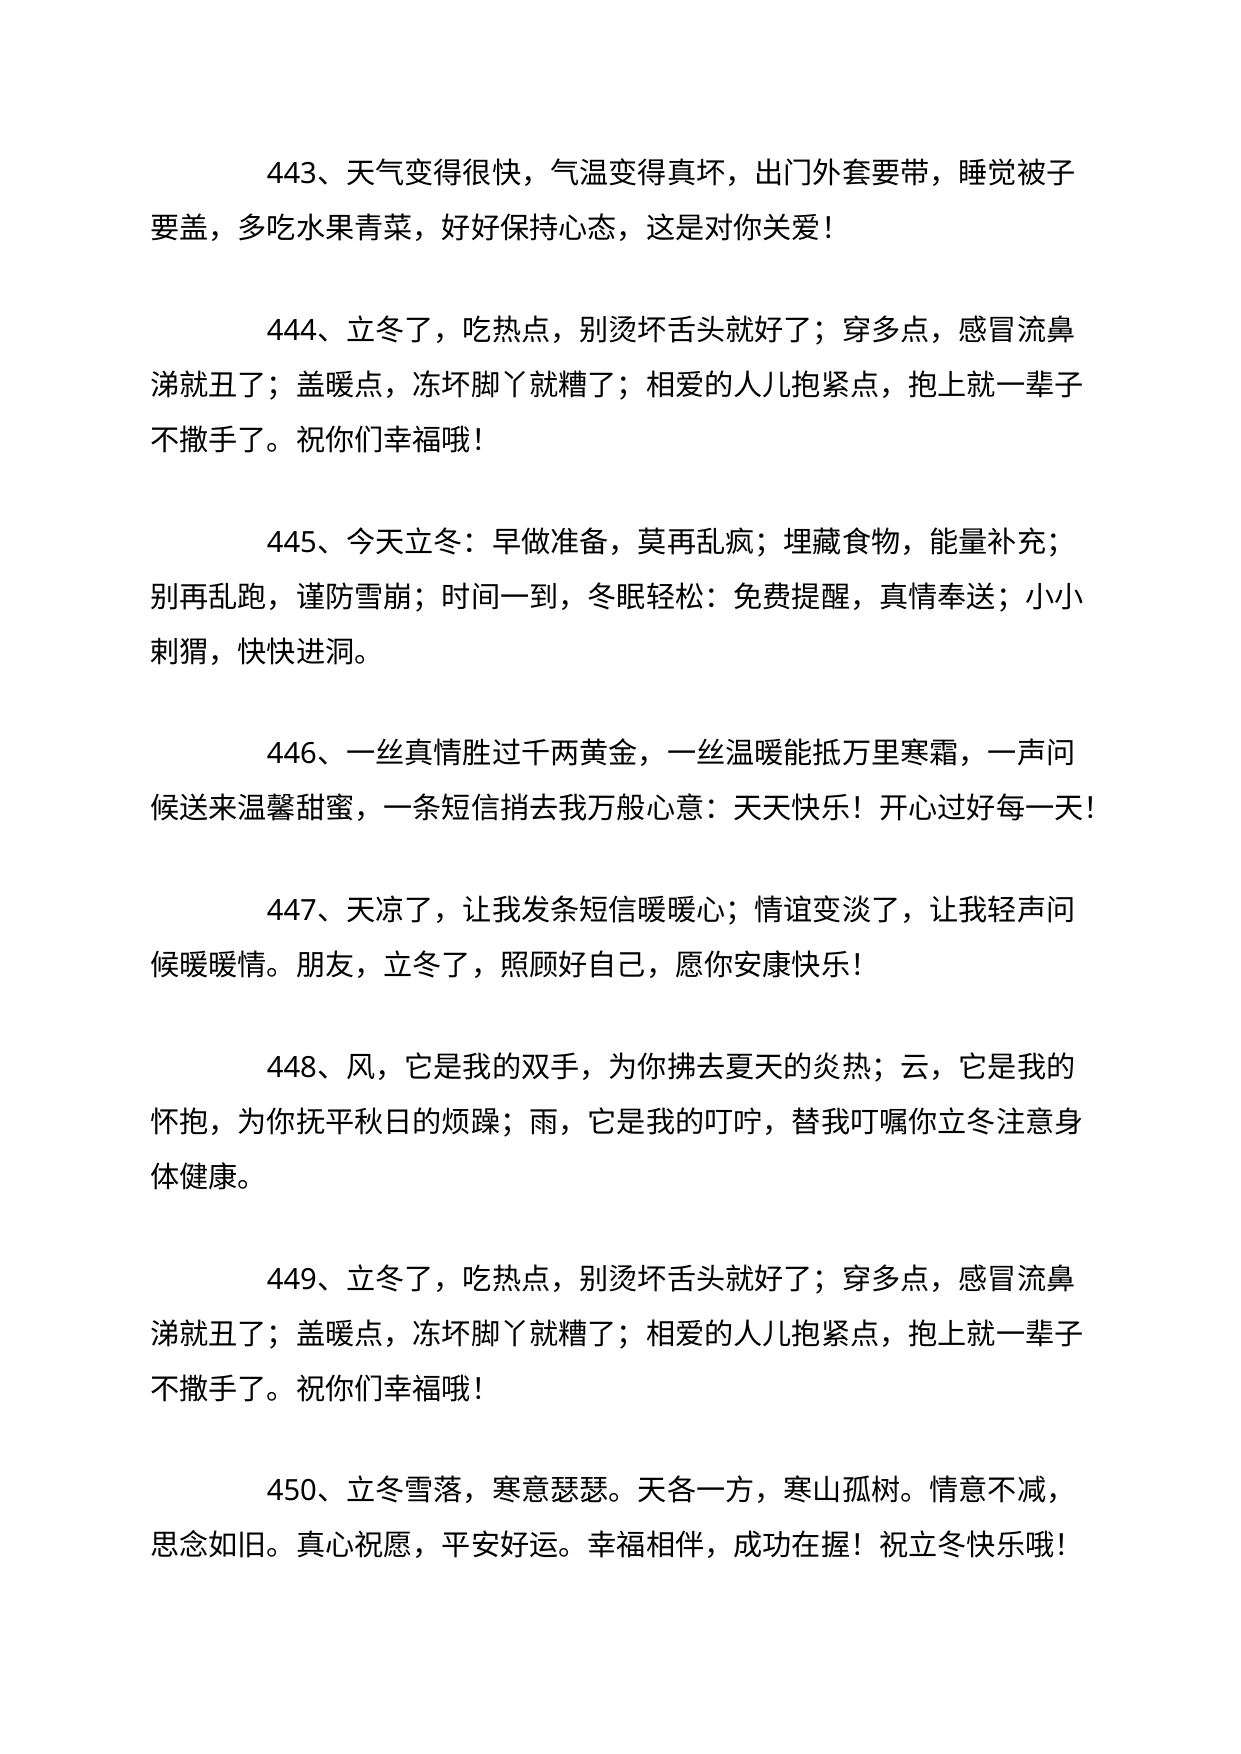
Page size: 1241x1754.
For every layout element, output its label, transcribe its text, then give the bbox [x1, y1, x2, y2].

text 450、立冬雪落，寒意瑟瑟。天各一方，寒山孤树。情意不减，思念如旧。真心祝愿，平安好运。幸福相伴，成功在握！祝立冬快乐哦！ [150, 1467, 1090, 1564]
text 447、天凉了，让我发条短信暖暖心；情谊变淡了，让我轻声问候暖暖情。朋友，立冬了，照顾好自己，愿你安康快乐！ [150, 887, 1090, 984]
text 448、风，它是我的双手，为你拂去夏天的炎热；云，它是我的怀抱，为你抚平秋日的烦躁；雨，它是我的叮咛，替我叮嘱你立冬注意身体健康。 [150, 1044, 1090, 1196]
text 444、立冬了，吃热点，别烫坏舌头就好了；穿多点，感冒流鼻涕就丑了；盖暖点，冻坏脚丫就糟了；相爱的人儿抱紧点，抱上就一辈子不撒手了。祝你们幸福哦！ [150, 307, 1090, 459]
text 449、立冬了，吃热点，别烫坏舌头就好了；穿多点，感冒流鼻涕就丑了；盖暖点，冻坏脚丫就糟了；相爱的人儿抱紧点，抱上就一辈子不撒手了。祝你们幸福哦！ [150, 1255, 1090, 1407]
text 445、今天立冬：早做准备，莫再乱疯；埋藏食物，能量补充；别再乱跑，谨防雪崩；时间一到，冬眠轻松：免费提醒，真情奉送；小小剌猬，快快进洞。 [150, 518, 1090, 671]
text 446、一丝真情胜过千两黄金，一丝温暖能抵万里寒霜，一声问候送来温馨甜蜜，一条短信捎去我万般心意：天天快乐！开心过好每一天！ [150, 730, 1090, 827]
text 443、天气变得很快，气温变得真坏，出门外套要带，睡觉被子要盖，多吃水果青菜，好好保持心态，这是对你关爱！ [150, 150, 1090, 247]
